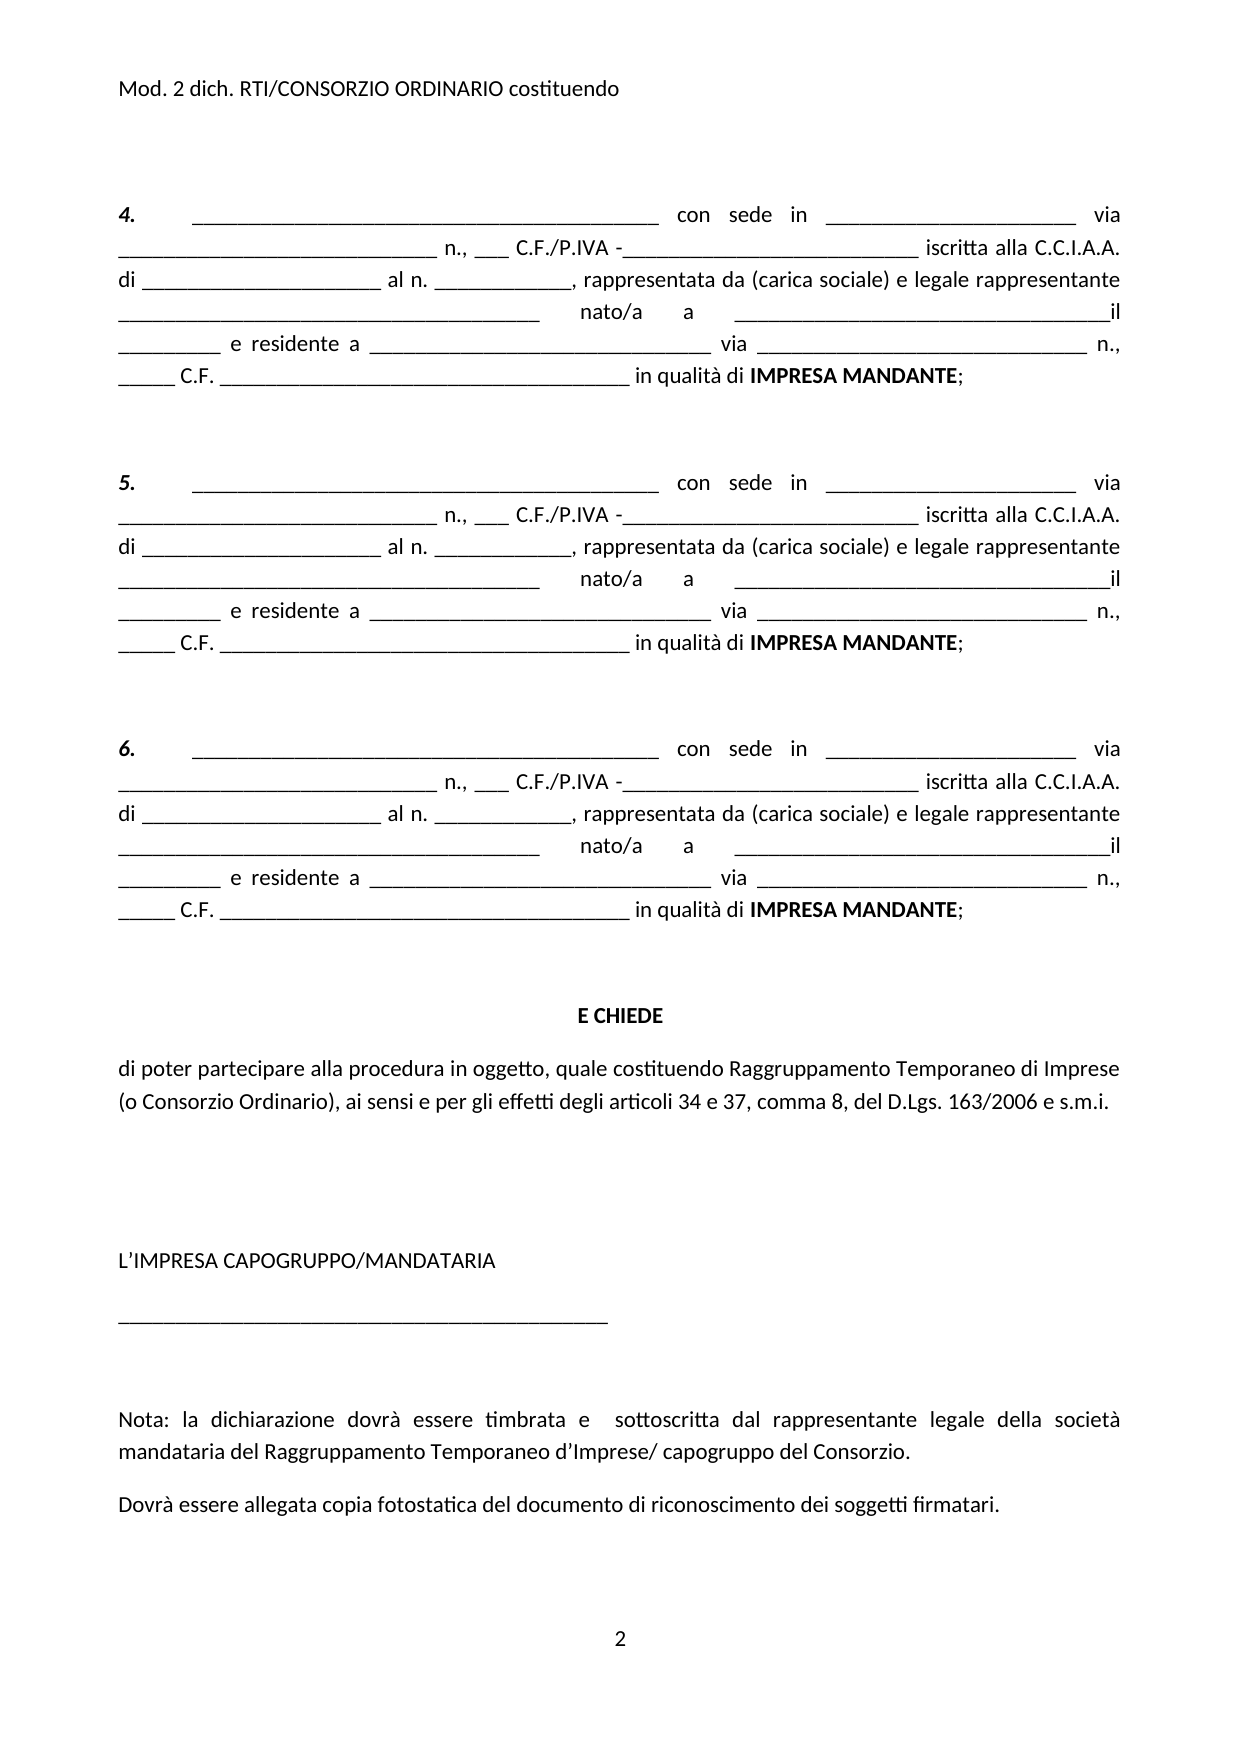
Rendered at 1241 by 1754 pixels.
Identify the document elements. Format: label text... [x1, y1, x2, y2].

text ___________________________________________ [118, 1299, 1122, 1327]
text Dovrà essere allegata copia fotostatica del documento di riconoscimento dei soggetti firmatari. [118, 1490, 1122, 1518]
text L’IMPRESA CAPOGRUPPO/MANDATARIA [118, 1246, 1122, 1274]
text Nota: la dichiarazione dovrà essere timbrata e sottoscritta dal rappresentante legale della società mandataria del Raggruppamento Temporaneo d’Imprese/ capogruppo del Consorzio. [118, 1405, 1122, 1465]
text 6. _________________________________________ con sede in ______________________ via ____________________________ n., ___ C.F./P.IVA -__________________________ iscritta alla C.C.I.A.A. di _____________________ al n. ____________, rappresentata da (carica sociale) e legale rappresentante _____________________________________ nato/a a _________________________________il _________ e residente a ______________________________ via _____________________________ n., _____ C.F. ____________________________________ in qualità di IMPRESA MANDANTE; [118, 734, 1122, 923]
text E CHIEDE [118, 1002, 1122, 1029]
text di poter partecipare alla procedura in oggetto, quale costituendo Raggruppamento Temporaneo di Imprese (o Consorzio Ordinario), ai sensi e per gli effetti degli articoli 34 e 37, comma 8, del D.Lgs. 163/2006 e s.m.i. [118, 1054, 1122, 1115]
text 5. _________________________________________ con sede in ______________________ via ____________________________ n., ___ C.F./P.IVA -__________________________ iscritta alla C.C.I.A.A. di _____________________ al n. ____________, rappresentata da (carica sociale) e legale rappresentante _____________________________________ nato/a a _________________________________il _________ e residente a ______________________________ via _____________________________ n., _____ C.F. ____________________________________ in qualità di IMPRESA MANDANTE; [118, 468, 1122, 657]
text 4. _________________________________________ con sede in ______________________ via ____________________________ n., ___ C.F./P.IVA -__________________________ iscritta alla C.C.I.A.A. di _____________________ al n. ____________, rappresentata da (carica sociale) e legale rappresentante _____________________________________ nato/a a _________________________________il _________ e residente a ______________________________ via _____________________________ n., _____ C.F. ____________________________________ in qualità di IMPRESA MANDANTE; [118, 201, 1122, 389]
